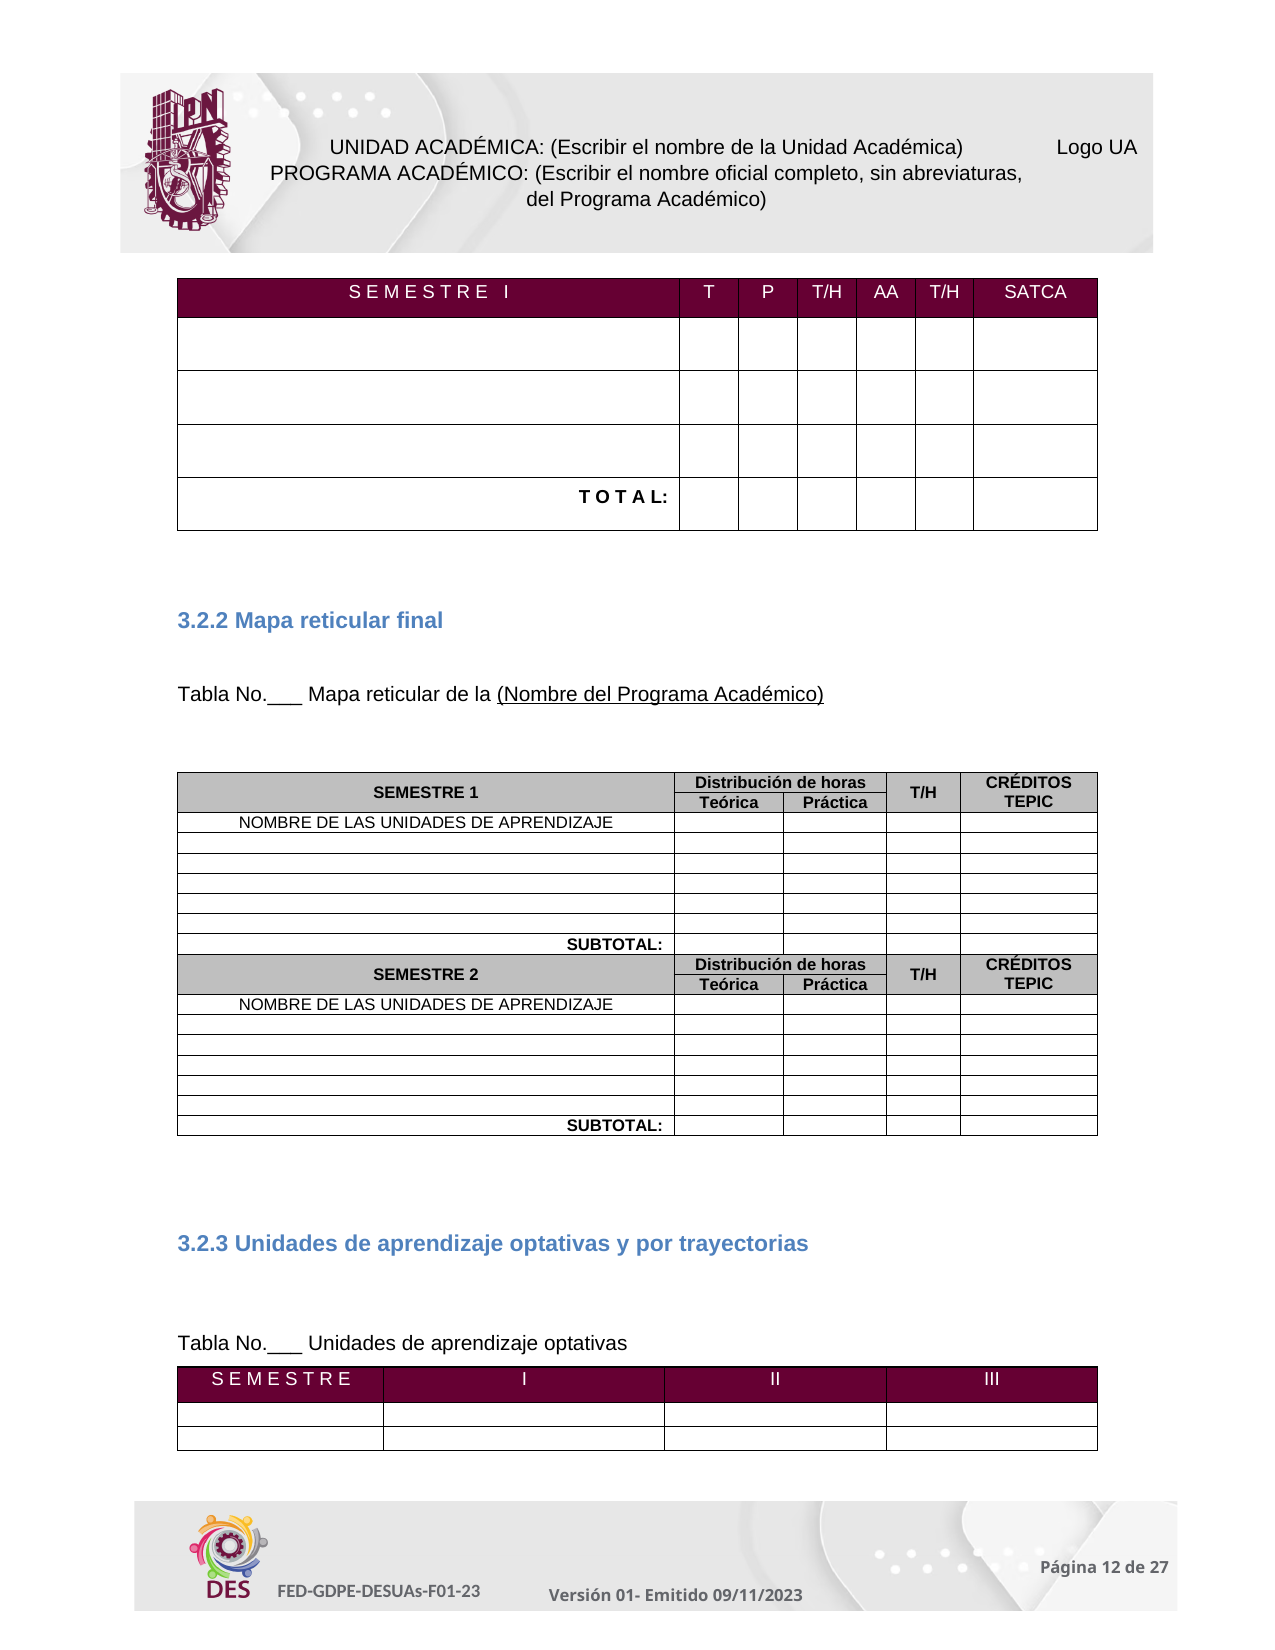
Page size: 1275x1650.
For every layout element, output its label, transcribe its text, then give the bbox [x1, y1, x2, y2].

table_cell [178, 1403, 383, 1426]
table_cell [961, 1015, 1097, 1034]
table_cell [784, 914, 886, 933]
table_cell [916, 478, 973, 530]
table_cell [887, 894, 960, 913]
text Tabla No.___ Mapa reticular de la (Nombre del Programa Académico) [177, 682, 1098, 706]
table_cell SEMESTRE 2 [178, 955, 674, 994]
table_cell [784, 995, 886, 1014]
table_cell [974, 425, 1097, 477]
table_cell [961, 1096, 1097, 1115]
table_cell [675, 813, 783, 832]
table_cell Teórica [675, 975, 783, 994]
picture [134, 1501, 1178, 1611]
picture [120, 73, 1154, 253]
table_header AA [857, 279, 915, 317]
text Tabla No.___ Unidades de aprendizaje optativas [177, 1330, 1098, 1354]
table_cell [784, 1035, 886, 1054]
table_cell [961, 914, 1097, 933]
table_cell [857, 318, 915, 370]
table_cell [178, 1096, 674, 1115]
table_cell [675, 894, 783, 913]
table_cell [961, 995, 1097, 1014]
table_cell [675, 934, 783, 953]
table_cell T O T A L: [178, 478, 679, 530]
table_cell [961, 934, 1097, 953]
table_cell [974, 478, 1097, 530]
table_cell Práctica [784, 975, 886, 994]
table_header T/H [887, 773, 960, 812]
table_header S E M E S T R E I [178, 279, 679, 317]
table_cell [178, 425, 679, 477]
table_cell [739, 371, 797, 423]
table_cell [798, 371, 856, 423]
table_cell [974, 318, 1097, 370]
table_cell [384, 1427, 664, 1450]
table_cell [887, 833, 960, 852]
table_header Distribución de horas [675, 773, 886, 792]
table_cell [784, 854, 886, 873]
table_cell [887, 1015, 960, 1034]
table_cell NOMBRE DE LAS UNIDADES DE APRENDIZAJE [178, 813, 674, 832]
table_cell [680, 371, 738, 423]
table_cell [961, 894, 1097, 913]
table_cell [665, 1427, 886, 1450]
table_cell [961, 874, 1097, 893]
table_cell [178, 318, 679, 370]
table_cell [675, 1035, 783, 1054]
table_cell [178, 854, 674, 873]
table_cell CRÉDITOS TEPIC [961, 955, 1097, 994]
table_cell Distribución de horas [675, 955, 886, 974]
table_cell [178, 1035, 674, 1054]
table_cell [178, 894, 674, 913]
table_cell NOMBRE DE LAS UNIDADES DE APRENDIZAJE [178, 995, 674, 1014]
table_cell [675, 1076, 783, 1095]
table_cell SUBTOTAL: [178, 934, 674, 953]
table_cell [675, 914, 783, 933]
table_cell [887, 874, 960, 893]
table_cell [675, 1015, 783, 1034]
table_cell [178, 1056, 674, 1075]
table_cell [739, 318, 797, 370]
table_cell [178, 1076, 674, 1095]
table_cell [916, 371, 973, 423]
table_cell [961, 833, 1097, 852]
table_cell [887, 1076, 960, 1095]
table_cell [784, 1096, 886, 1115]
table_cell [887, 1035, 960, 1054]
table_cell [961, 1035, 1097, 1054]
table_header CRÉDITOS TEPIC [961, 773, 1097, 812]
table_cell [784, 813, 886, 832]
table_cell [887, 914, 960, 933]
table_cell [384, 1403, 664, 1426]
table_cell [784, 934, 886, 953]
table_cell [784, 1056, 886, 1075]
table_cell [961, 1076, 1097, 1095]
table_cell [675, 1056, 783, 1075]
table_cell [887, 995, 960, 1014]
table_cell [798, 318, 856, 370]
table_header S E M E S T R E [178, 1368, 383, 1402]
table_cell [887, 854, 960, 873]
subtitle 3.2.2 Mapa reticular final [177, 607, 1098, 633]
table_header II [665, 1368, 886, 1402]
table_cell [665, 1403, 886, 1426]
table_cell [857, 425, 915, 477]
table_cell [178, 1015, 674, 1034]
table_cell [916, 318, 973, 370]
table_cell [887, 1116, 960, 1135]
table_cell [675, 1096, 783, 1115]
table_cell Práctica [784, 793, 886, 812]
table_cell [680, 425, 738, 477]
table_header I [384, 1368, 664, 1402]
table_cell [887, 1056, 960, 1075]
table_cell [675, 854, 783, 873]
table_cell [961, 813, 1097, 832]
table_header SATCA [974, 279, 1097, 317]
table_cell [675, 995, 783, 1014]
table_cell [974, 371, 1097, 423]
table_cell [857, 478, 915, 530]
table_cell [887, 1403, 1097, 1426]
table_cell [675, 833, 783, 852]
table_header III [887, 1368, 1097, 1402]
table_cell SUBTOTAL: [178, 1116, 674, 1135]
table_cell [961, 1116, 1097, 1135]
table_cell [916, 425, 973, 477]
table_cell Teórica [675, 793, 783, 812]
table_cell [784, 833, 886, 852]
table_cell [675, 1116, 783, 1135]
table_cell [887, 1096, 960, 1115]
table_cell [961, 854, 1097, 873]
table_cell [798, 425, 856, 477]
table_cell [887, 934, 960, 953]
table_cell [887, 1427, 1097, 1450]
table_cell [178, 371, 679, 423]
table_cell T/H [887, 955, 960, 994]
table_cell [784, 894, 886, 913]
table_cell [675, 874, 783, 893]
table_cell [178, 1427, 383, 1450]
table_cell [784, 1015, 886, 1034]
table_cell [178, 914, 674, 933]
table_cell [798, 478, 856, 530]
table_cell [680, 478, 738, 530]
table_cell [739, 478, 797, 530]
subtitle 3.2.3 Unidades de aprendizaje optativas y por trayectorias [177, 1230, 1098, 1256]
table_cell [680, 318, 738, 370]
table_cell [784, 874, 886, 893]
table_header SEMESTRE 1 [178, 773, 674, 812]
table_cell [887, 813, 960, 832]
table_header T/H [916, 279, 973, 317]
table_cell [961, 1056, 1097, 1075]
table_cell [784, 1116, 886, 1135]
table_cell [178, 874, 674, 893]
table_cell [784, 1076, 886, 1095]
table_cell [857, 371, 915, 423]
table_header T [680, 279, 738, 317]
table_cell [739, 425, 797, 477]
table_header T/H [798, 279, 856, 317]
table_header P [739, 279, 797, 317]
table_cell [178, 833, 674, 852]
